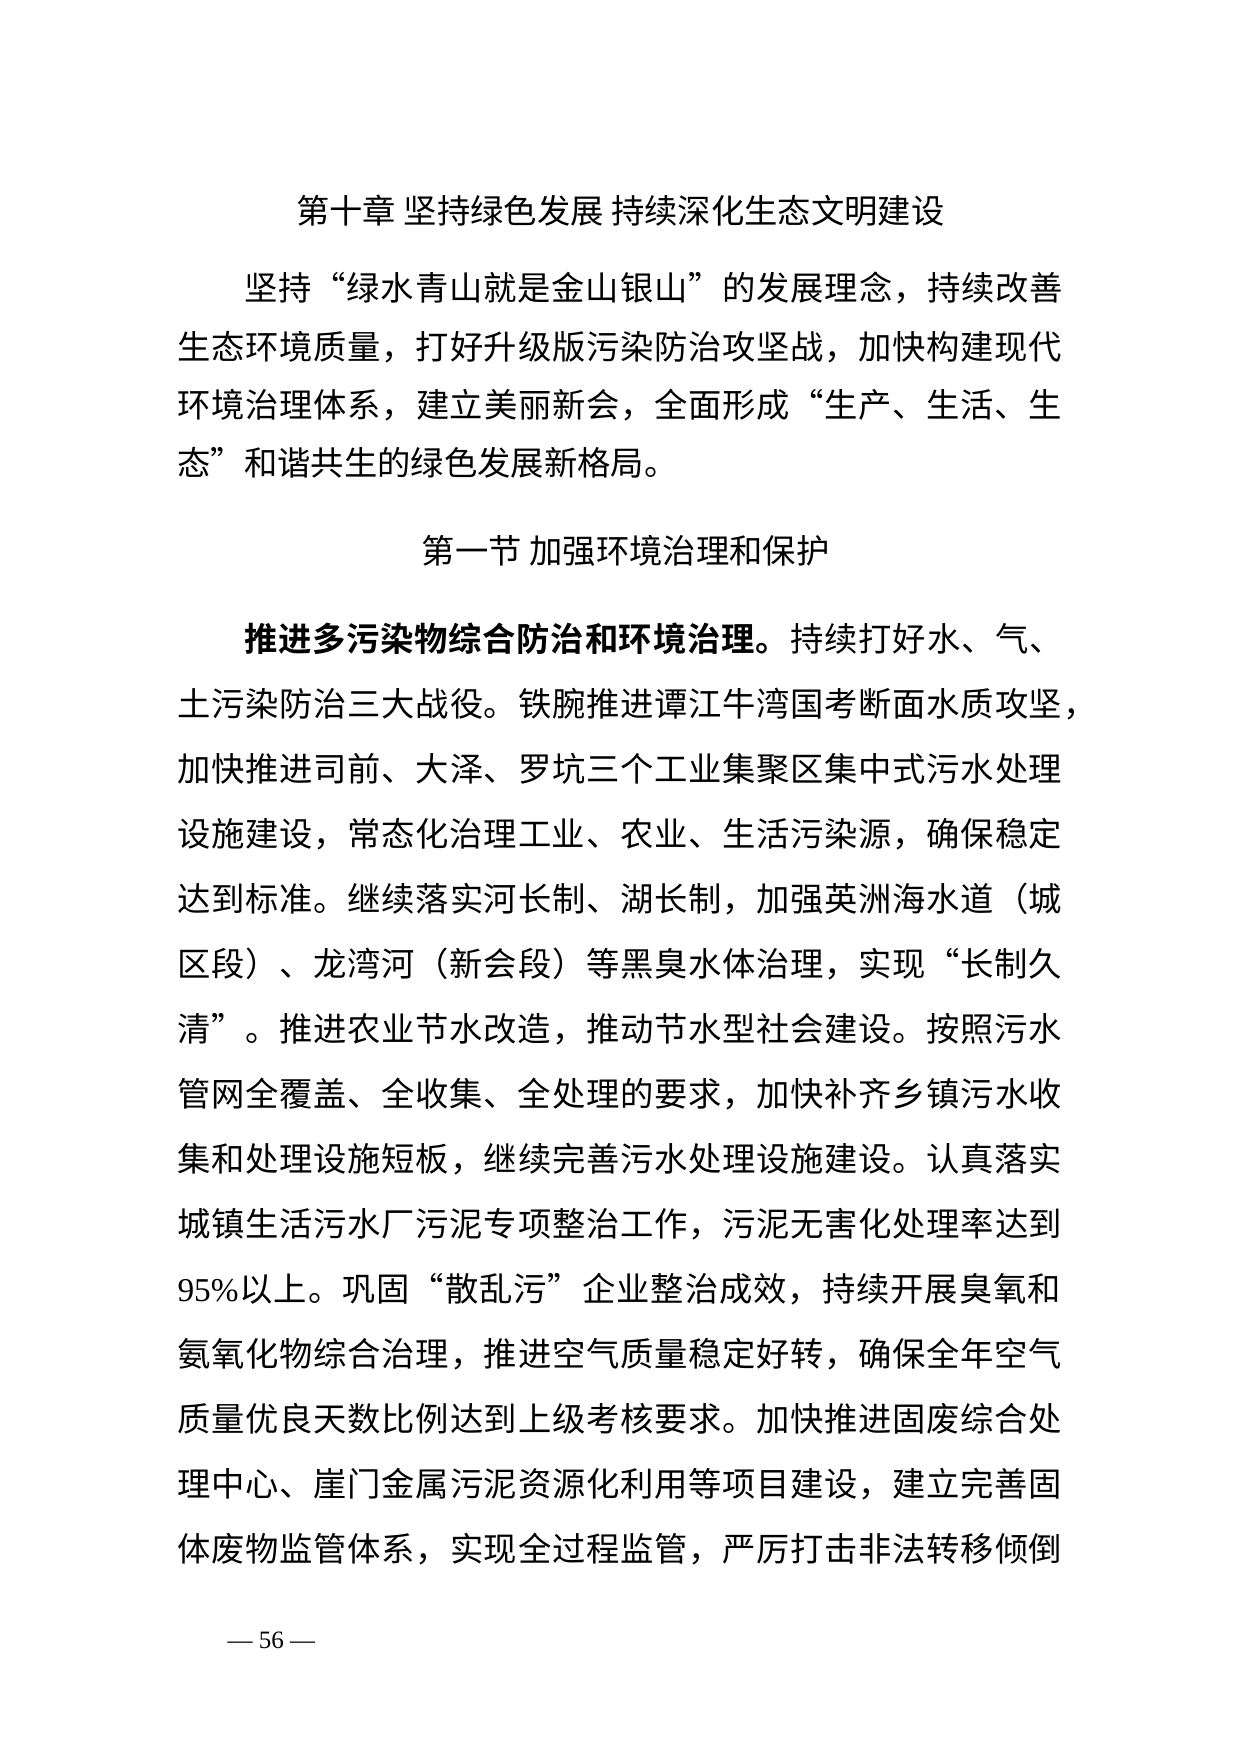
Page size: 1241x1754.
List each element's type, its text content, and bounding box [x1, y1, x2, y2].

text 坚持“绿水青山就是金山银山”的发展理念，持续改善生态环境质量，打好升级版污染防治攻坚战，加快构建现代环境治理体系，建立美丽新会，全面形成“生产、生活、生态”和谐共生的绿色发展新格局。 [169, 252, 1071, 489]
text 第一节 加强环境治理和保护 [179, 514, 1071, 577]
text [169, 602, 1071, 1579]
subtitle 第十章 坚持绿色发展 持续深化生态文明建设 [169, 174, 1071, 242]
